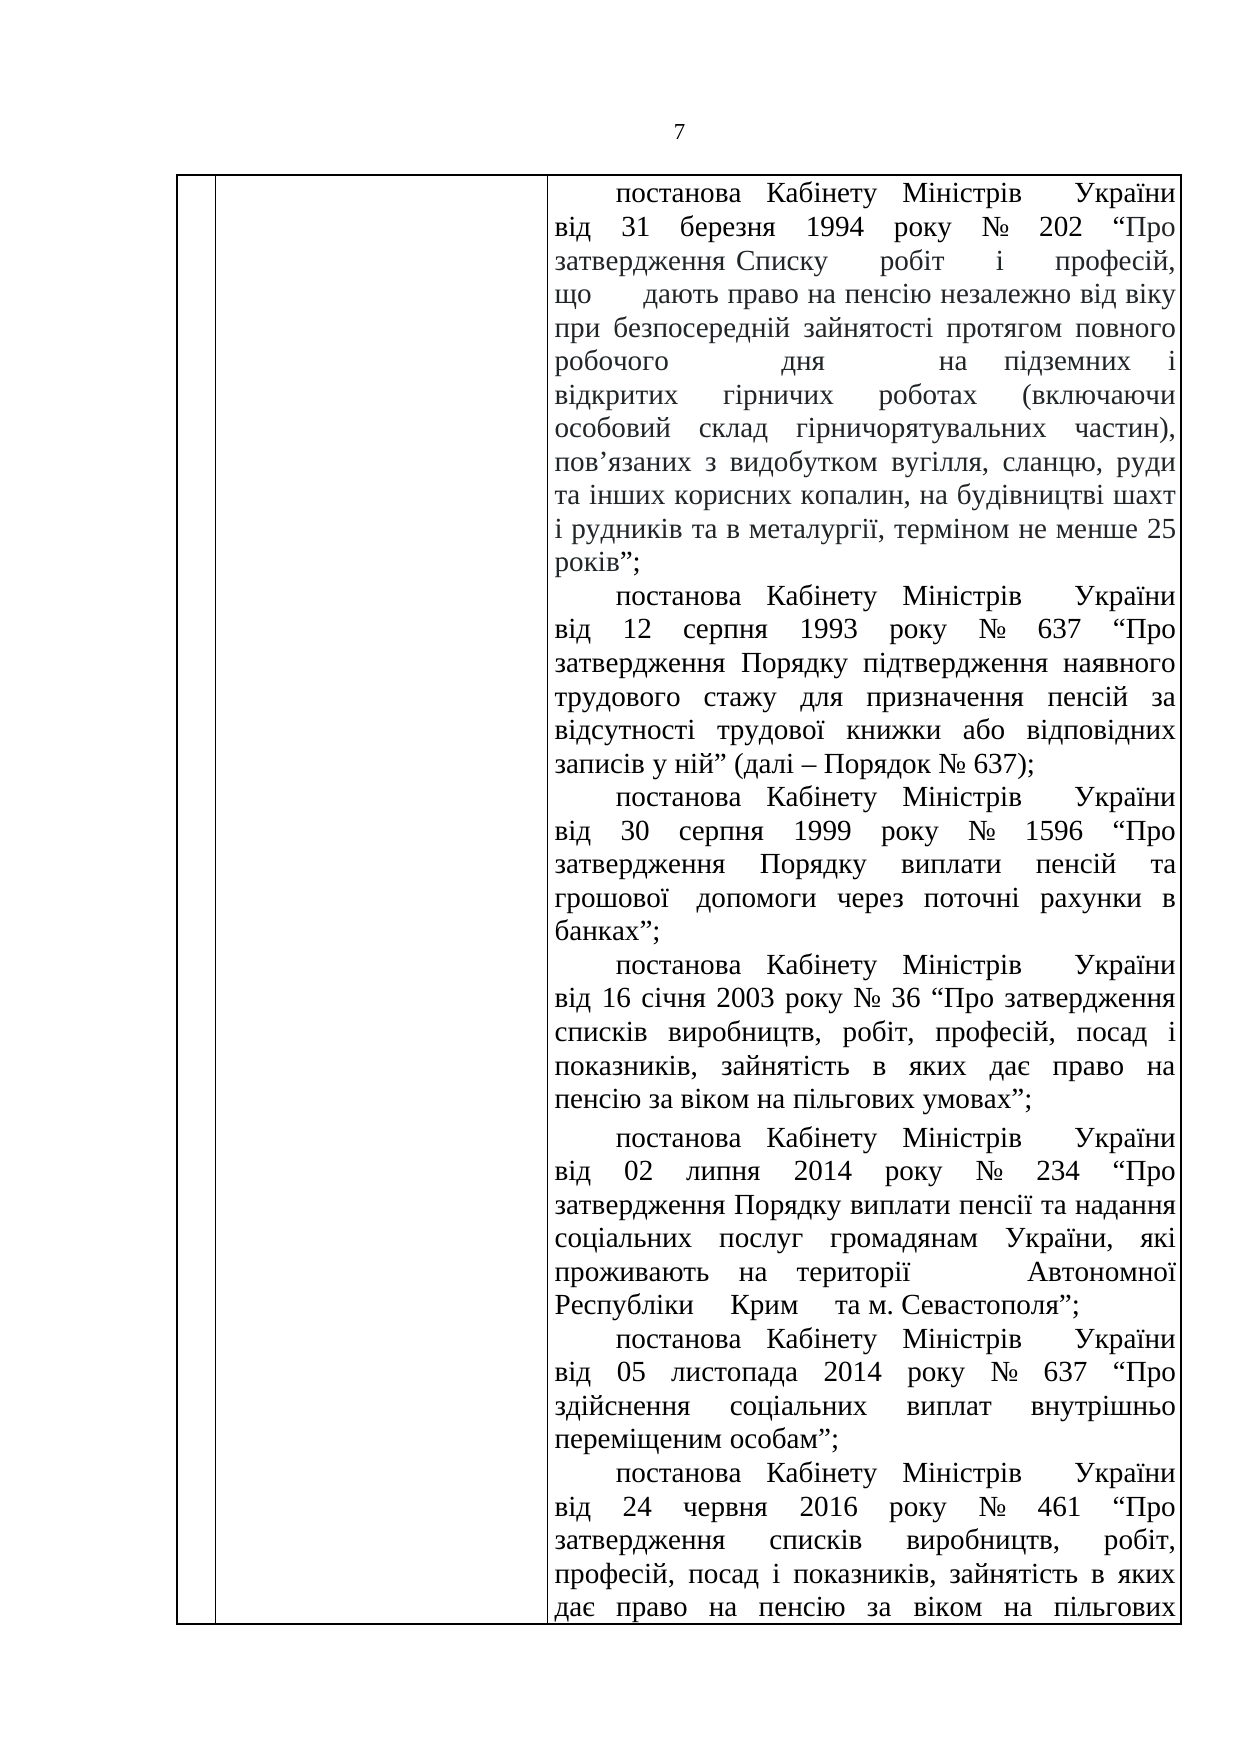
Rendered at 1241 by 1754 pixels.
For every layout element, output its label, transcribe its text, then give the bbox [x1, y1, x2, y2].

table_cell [548, 176, 1180, 1623]
table_cell 5 [178, 176, 215, 1623]
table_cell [216, 176, 547, 1623]
